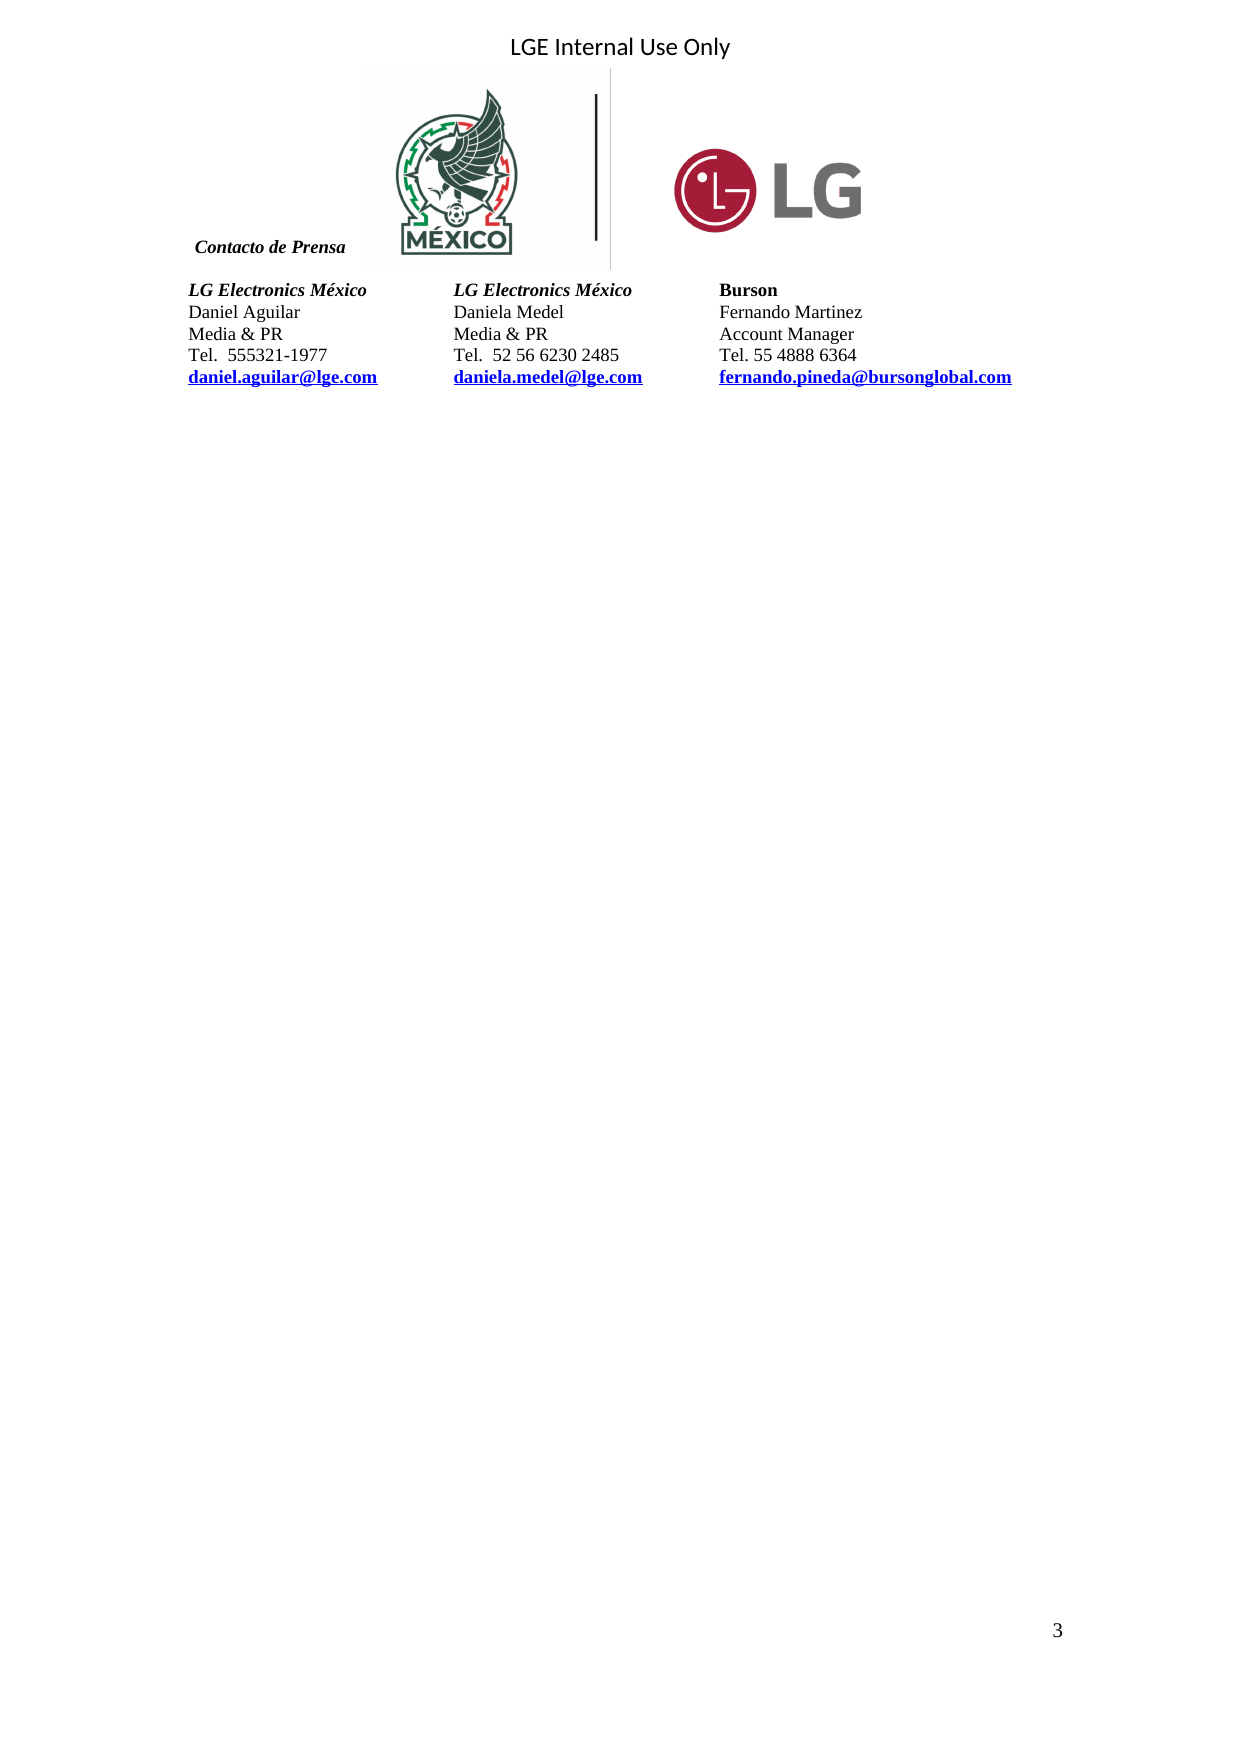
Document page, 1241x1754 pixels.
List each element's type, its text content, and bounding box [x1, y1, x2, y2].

picture [359, 68, 881, 270]
table_header LG Electronics México Daniela Medel Media & PR Tel. 52 56 6230 2485 daniela.medel@lge.com [443, 236, 708, 387]
table_header Burson Fernando Martinez Account Manager Tel. 55 4888 6364 fernando.pineda@bursonglobal.com [708, 236, 1063, 387]
table_header Contacto de Prensa LG Electronics México Daniel Aguilar Media & PR Tel. 555321-1977 daniel.aguilar@lge.com [177, 236, 442, 387]
